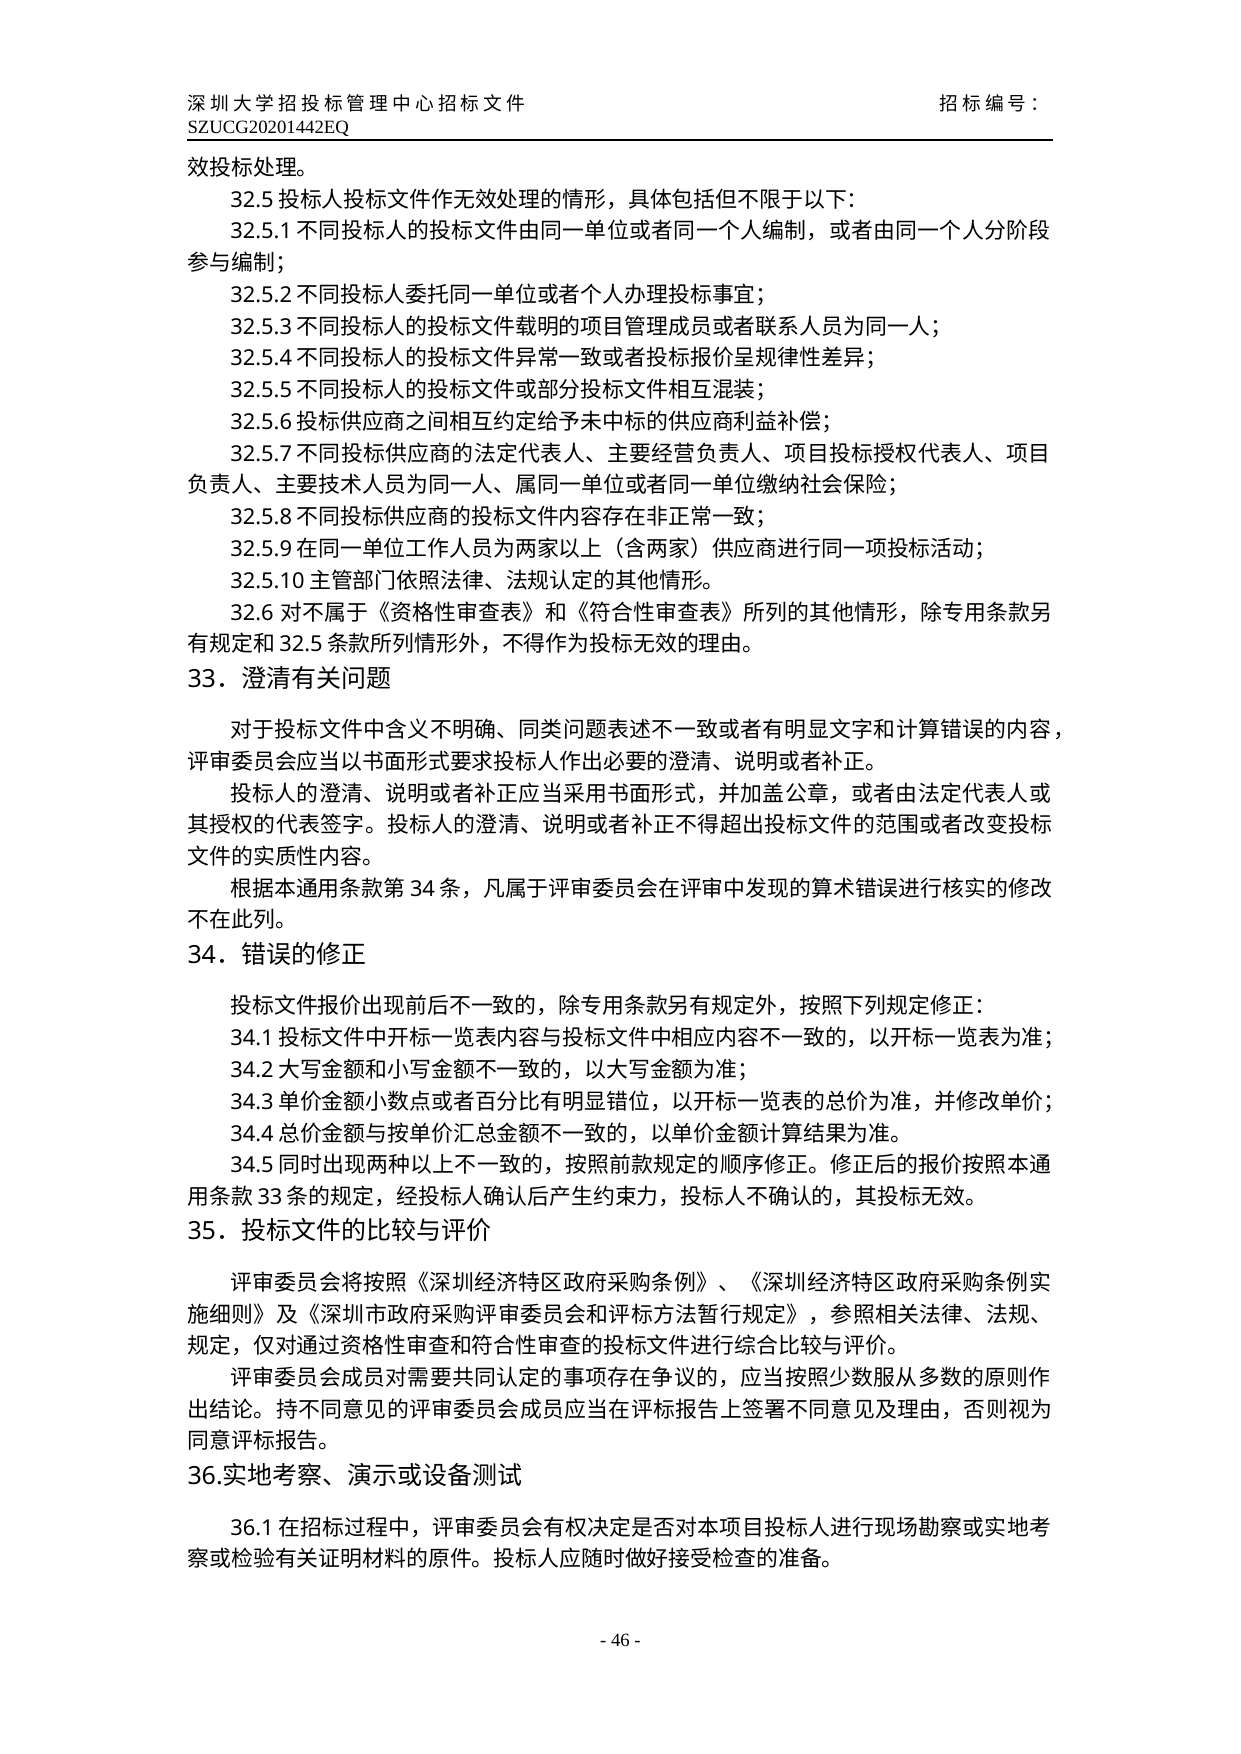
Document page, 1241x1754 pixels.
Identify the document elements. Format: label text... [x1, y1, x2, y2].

text 32.5.9在同一单位工作人员为两家以上（含两家）供应商进行同一项投标活动； [187, 531, 1053, 563]
text 32.5.6投标供应商之间相互约定给予未中标的供应商利益补偿； [187, 404, 1053, 436]
text 根据本通用条款第34条，凡属于评审委员会在评审中发现的算术错误进行核实的修改不在此列。 [187, 871, 1053, 934]
text 32.5.1不同投标人的投标文件由同一单位或者同一个人编制，或者由同一个人分阶段参与编制； [187, 213, 1053, 277]
text 34.2大写金额和小写金额不一致的，以大写金额为准； [187, 1052, 1053, 1084]
text 34.1投标文件中开标一览表内容与投标文件中相应内容不一致的，以开标一览表为准； [187, 1020, 1053, 1052]
text 32.5.7不同投标供应商的法定代表人、主要经营负责人、项目投标授权代表人、项目负责人、主要技术人员为同一人、属同一单位或者同一单位缴纳社会保险； [187, 436, 1053, 499]
text 32.6 对不属于《资格性审查表》和《符合性审查表》所列的其他情形，除专用条款另有规定和32.5条款所列情形外，不得作为投标无效的理由。 [187, 594, 1053, 658]
text 36.1在招标过程中，评审委员会有权决定是否对本项目投标人进行现场勘察或实地考察或检验有关证明材料的原件。投标人应随时做好接受检查的准备。 [187, 1509, 1053, 1573]
text 32.5.4不同投标人的投标文件异常一致或者投标报价呈规律性差异； [187, 340, 1053, 372]
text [187, 150, 1053, 182]
text 32.5.3不同投标人的投标文件载明的项目管理成员或者联系人员为同一人； [187, 309, 1053, 340]
text 评审委员会将按照《深圳经济特区政府采购条例》、《深圳经济特区政府采购条例实施细则》及《深圳市政府采购评审委员会和评标方法暂行规定》，参照相关法律、法规、规定，仅对通过资格性审查和符合性审查的投标文件进行综合比较与评价。 [187, 1265, 1053, 1360]
text 32.5.10主管部门依照法律、法规认定的其他情形。 [187, 563, 1053, 594]
text 35．投标文件的比较与评价 [187, 1211, 1053, 1247]
text 32.5.8不同投标供应商的投标文件内容存在非正常一致； [187, 499, 1053, 531]
text 32.5.2不同投标人委托同一单位或者个人办理投标事宜； [187, 277, 1053, 309]
text 投标人的澄清、说明或者补正应当采用书面形式，并加盖公章，或者由法定代表人或其授权的代表签字。投标人的澄清、说明或者补正不得超出投标文件的范围或者改变投标文件的实质性内容。 [187, 776, 1053, 871]
text 36.实地考察、演示或设备测试 [187, 1455, 1053, 1491]
text 评审委员会成员对需要共同认定的事项存在争议的，应当按照少数服从多数的原则作出结论。持不同意见的评审委员会成员应当在评标报告上签署不同意见及理由，否则视为同意评标报告。 [187, 1360, 1053, 1455]
text 32.5.5不同投标人的投标文件或部分投标文件相互混装； [187, 372, 1053, 404]
text 33．澄清有关问题 [187, 658, 1053, 694]
text 32.5投标人投标文件作无效处理的情形，具体包括但不限于以下： [187, 182, 1053, 213]
text 投标文件报价出现前后不一致的，除专用条款另有规定外，按照下列规定修正： [187, 988, 1053, 1020]
text 34.4总价金额与按单价汇总金额不一致的，以单价金额计算结果为准。 [187, 1116, 1053, 1147]
text 对于投标文件中含义不明确、同类问题表述不一致或者有明显文字和计算错误的内容，评审委员会应当以书面形式要求投标人作出必要的澄清、说明或者补正。 [187, 712, 1053, 776]
text 34．错误的修正 [187, 934, 1053, 970]
text 34.3单价金额小数点或者百分比有明显错位，以开标一览表的总价为准，并修改单价； [187, 1084, 1053, 1116]
text 34.5同时出现两种以上不一致的，按照前款规定的顺序修正。修正后的报价按照本通用条款33条的规定，经投标人确认后产生约束力，投标人不确认的，其投标无效。 [187, 1147, 1053, 1211]
